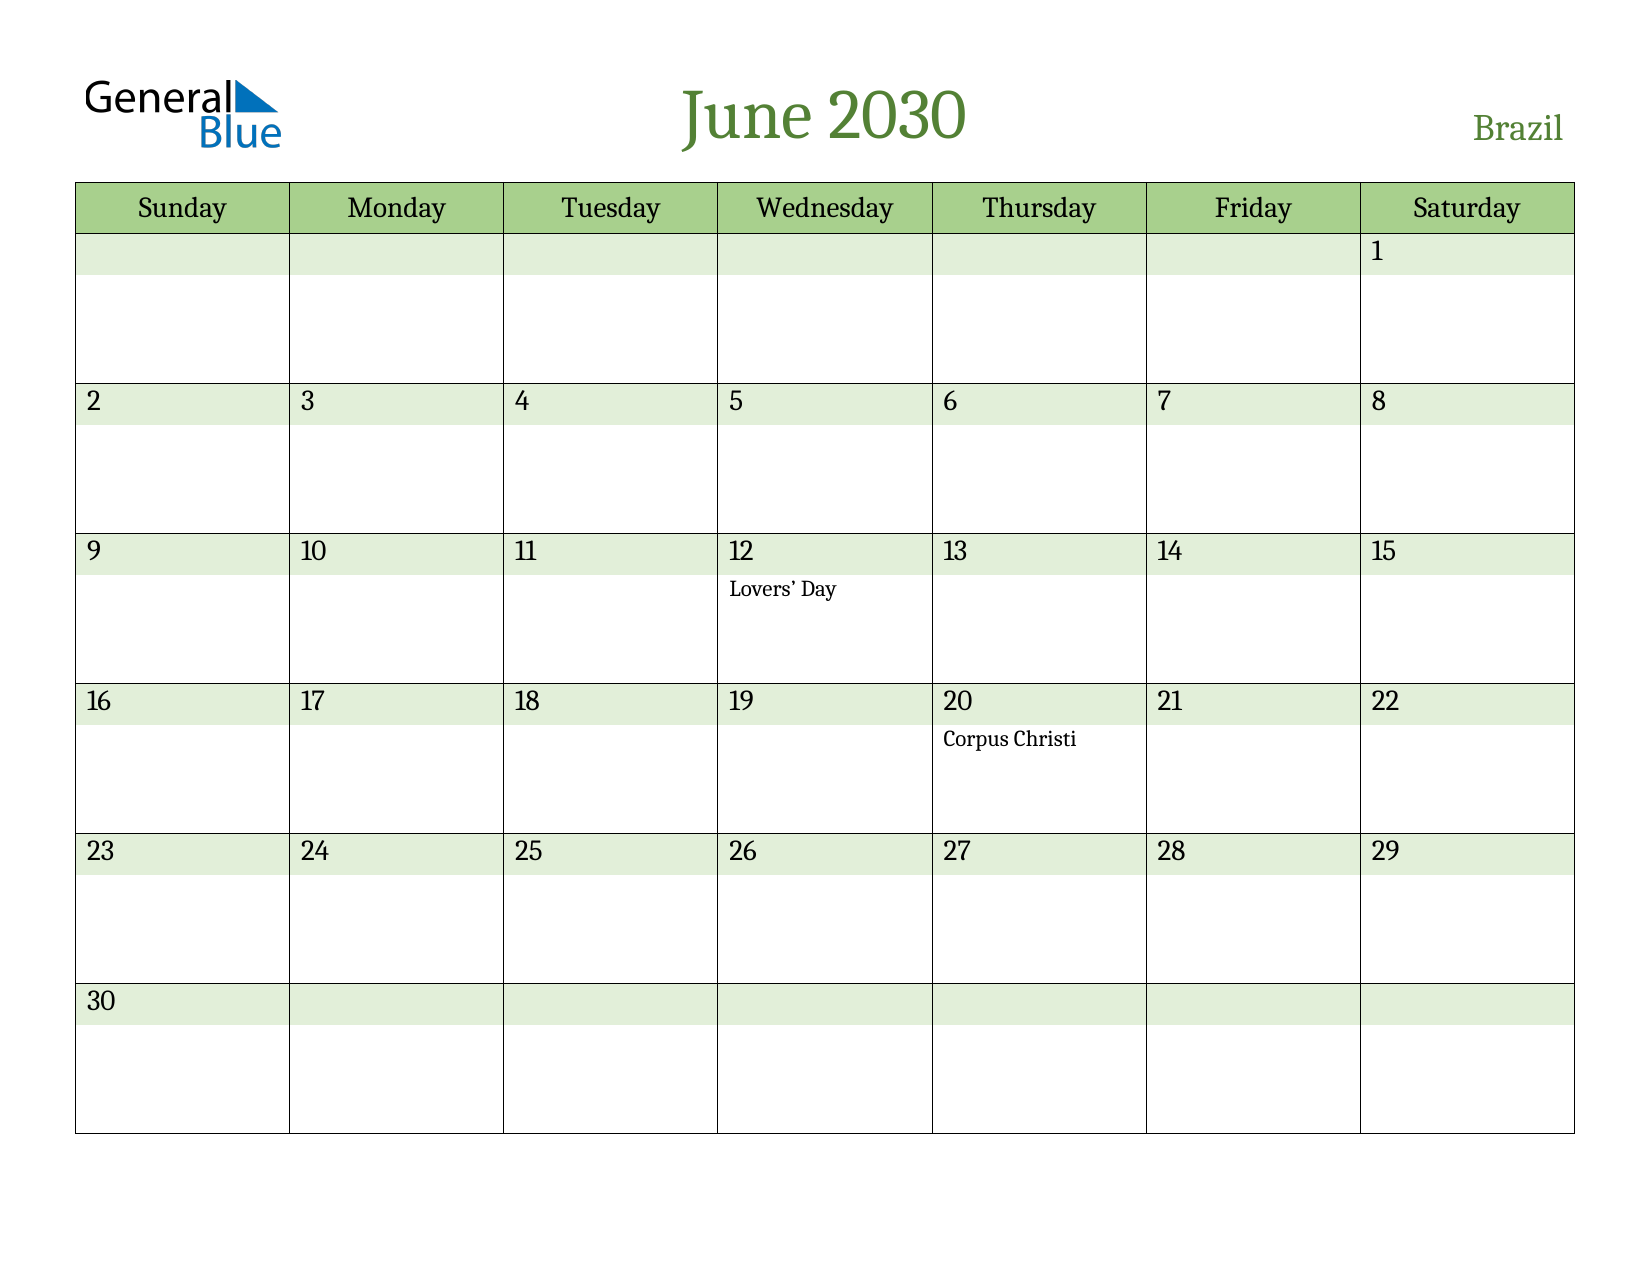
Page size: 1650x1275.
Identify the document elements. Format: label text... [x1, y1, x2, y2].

table_cell 3 [290, 384, 503, 425]
table_cell 11 [504, 534, 717, 575]
table_cell 8 [1361, 384, 1574, 425]
table_header [76, 75, 503, 182]
table_cell [718, 725, 932, 833]
table_header June 2030 [504, 75, 1146, 182]
table_cell [1147, 575, 1360, 683]
table_cell [1361, 275, 1574, 383]
table_cell [1361, 725, 1574, 833]
table_cell Thursday [933, 183, 1146, 233]
table_cell Saturday [1361, 183, 1574, 233]
table_cell [290, 875, 503, 983]
table_cell 26 [718, 834, 932, 875]
table_cell [718, 275, 932, 383]
table_cell [933, 575, 1146, 683]
table_cell [76, 1025, 289, 1133]
table_cell [504, 575, 717, 683]
table_cell [1361, 984, 1574, 1025]
table_cell 22 [1361, 684, 1574, 725]
table_cell [290, 234, 503, 275]
table_cell 17 [290, 684, 503, 725]
table_cell Lovers’ Day [718, 575, 932, 683]
table_cell 29 [1361, 834, 1574, 875]
table_cell 28 [1147, 834, 1360, 875]
table_cell 12 [718, 534, 932, 575]
table_cell [290, 275, 503, 383]
table_cell 9 [76, 534, 289, 575]
table_cell [290, 425, 503, 533]
table_cell [1147, 425, 1360, 533]
table_cell Tuesday [504, 183, 717, 233]
table_cell [290, 725, 503, 833]
table_cell [1361, 575, 1574, 683]
table_cell 23 [76, 834, 289, 875]
table_cell [933, 425, 1146, 533]
table_cell 30 [76, 984, 289, 1025]
table_cell [718, 234, 932, 275]
table_cell [718, 875, 932, 983]
table_header Brazil [1146, 75, 1574, 182]
table_cell 21 [1147, 684, 1360, 725]
table_cell 27 [933, 834, 1146, 875]
table_cell [1147, 984, 1360, 1025]
table_cell 4 [504, 384, 717, 425]
table_cell 2 [76, 384, 289, 425]
table_cell 5 [718, 384, 932, 425]
table_cell 25 [504, 834, 717, 875]
table_cell [290, 575, 503, 683]
picture [86, 80, 281, 148]
table_cell [504, 425, 717, 533]
table_cell [718, 984, 932, 1025]
table_cell [76, 425, 289, 533]
table_cell [1147, 275, 1360, 383]
table_cell [933, 275, 1146, 383]
table_cell [1361, 1025, 1574, 1133]
table_cell [933, 875, 1146, 983]
table_cell [718, 1025, 932, 1133]
table_cell [290, 1025, 503, 1133]
table_cell 18 [504, 684, 717, 725]
table_cell [290, 984, 503, 1025]
table_cell [1147, 234, 1360, 275]
table_cell [933, 1025, 1146, 1133]
table_cell [718, 425, 932, 533]
table_cell 6 [933, 384, 1146, 425]
table_cell 13 [933, 534, 1146, 575]
table_cell [1147, 1025, 1360, 1133]
table_cell [504, 1025, 717, 1133]
table_cell [933, 984, 1146, 1025]
table_cell [76, 875, 289, 983]
table_cell 20 [933, 684, 1146, 725]
table_cell 7 [1147, 384, 1360, 425]
table_cell 16 [76, 684, 289, 725]
table_cell [76, 234, 289, 275]
table_cell [504, 275, 717, 383]
table_cell 14 [1147, 534, 1360, 575]
table_cell 19 [718, 684, 932, 725]
table_cell Sunday [76, 183, 289, 233]
table_cell Wednesday [718, 183, 932, 233]
table_cell [1361, 425, 1574, 533]
table_cell [76, 575, 289, 683]
table_cell 1 [1361, 234, 1574, 275]
table_cell [1361, 875, 1574, 983]
table_cell Monday [290, 183, 503, 233]
table_cell [1147, 875, 1360, 983]
table_cell [504, 875, 717, 983]
table_cell [1147, 725, 1360, 833]
table_cell Corpus Christi [933, 725, 1146, 833]
table_cell [504, 725, 717, 833]
table_cell [504, 234, 717, 275]
table_cell 10 [290, 534, 503, 575]
table_cell [76, 275, 289, 383]
table_cell [76, 725, 289, 833]
table_cell 15 [1361, 534, 1574, 575]
table_cell [933, 234, 1146, 275]
table_cell 24 [290, 834, 503, 875]
table_cell [504, 984, 717, 1025]
table_cell Friday [1147, 183, 1360, 233]
